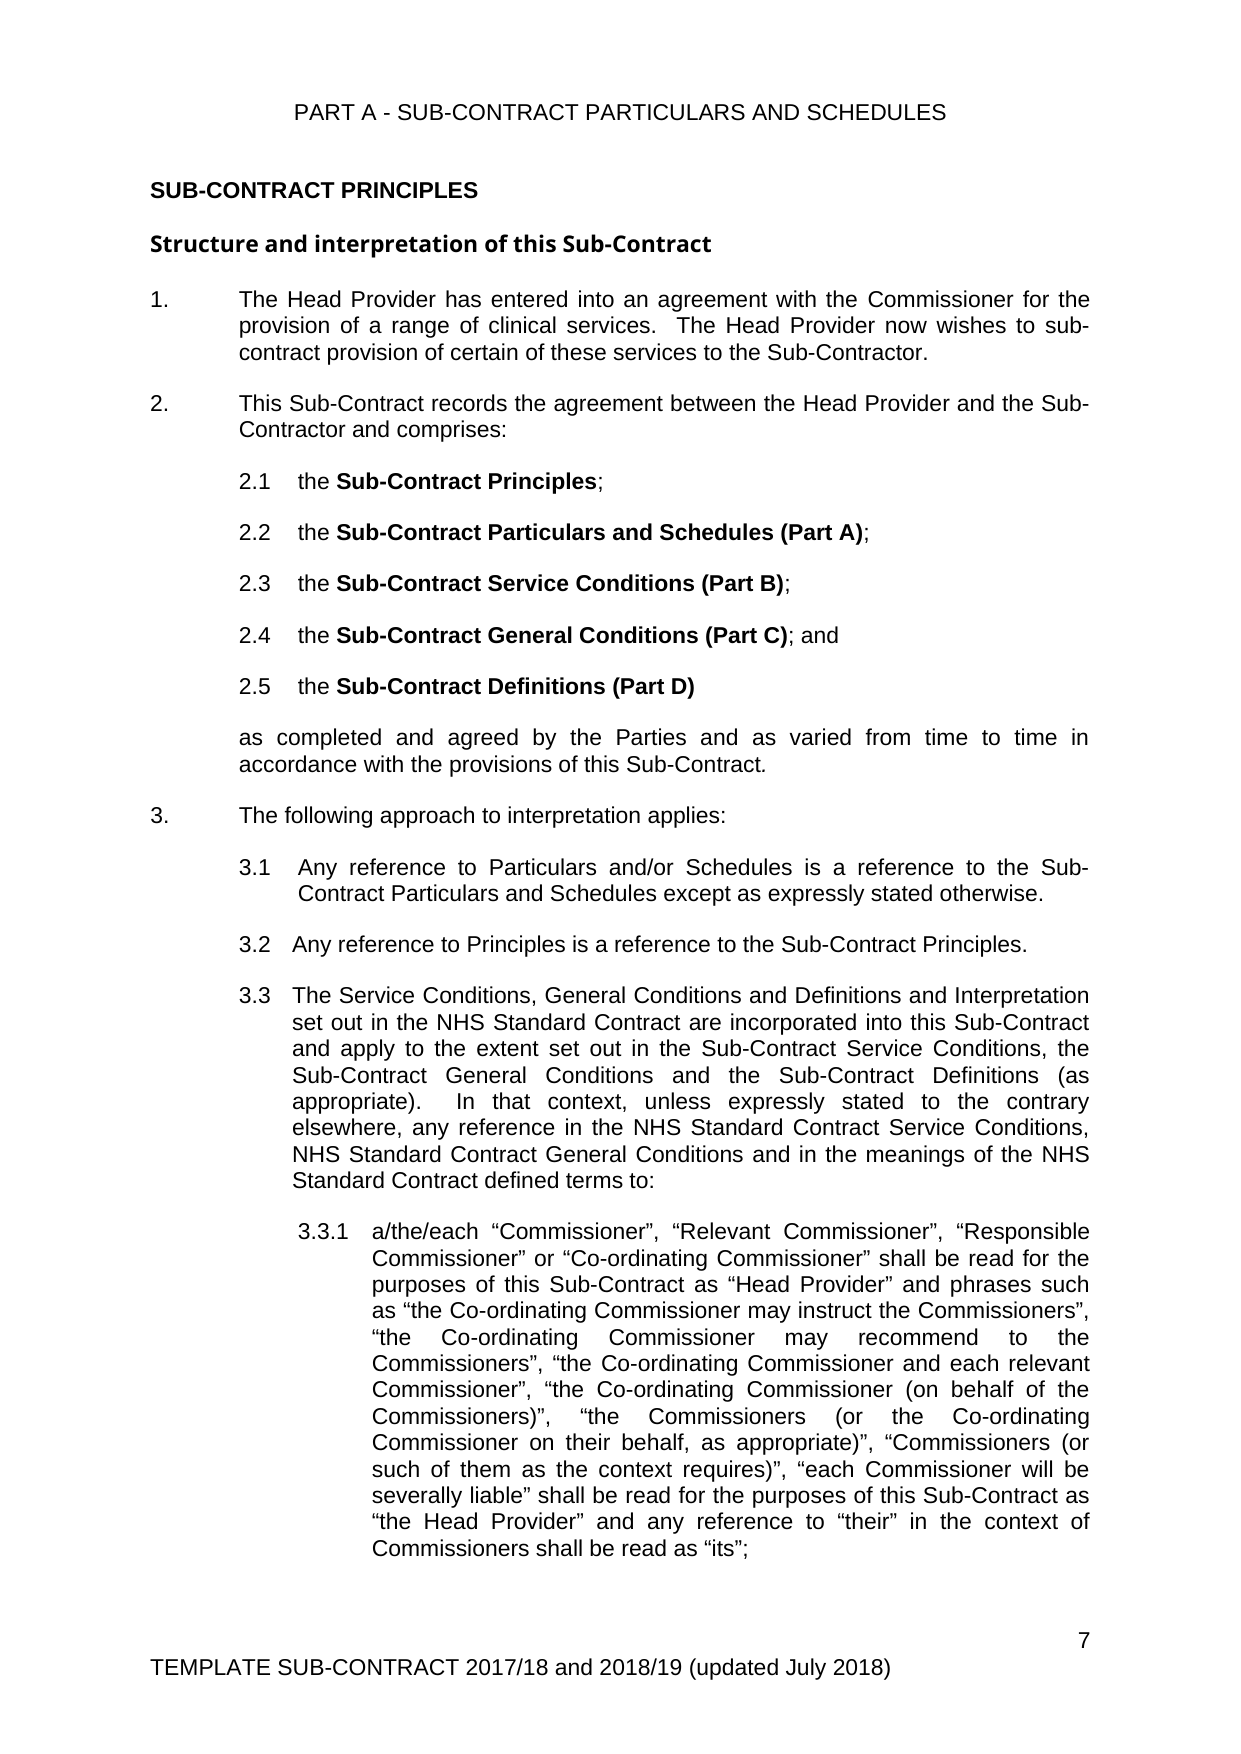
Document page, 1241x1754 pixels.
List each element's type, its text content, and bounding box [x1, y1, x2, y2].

text This Sub-Contract records the agreement between the Head Provider and the Sub-Contractor and comprises: [150, 390, 1090, 443]
text the Sub-Contract Particulars and Schedules (Part A); [239, 519, 1090, 545]
text the Sub-Contract Service Conditions (Part B); [239, 570, 1090, 597]
text the Sub-Contract General Conditions (Part C); and [239, 622, 1090, 648]
text Any reference to Particulars and/or Schedules is a reference to the Sub-Contract Particulars and Schedules except as expressly stated otherwise. [239, 853, 1090, 906]
text Structure and interpretation of this Sub-Contract [150, 228, 1090, 259]
text SUB-CONTRACT PRINCIPLES [150, 177, 1090, 203]
text the Sub-Contract Principles; [239, 468, 1090, 494]
text The Service Conditions, General Conditions and Definitions and Interpretation set out in the NHS Standard Contract are incorporated into this Sub-Contract and apply to the extent set out in the Sub-Contract Service Conditions, the Sub-Contract General Conditions and the Sub-Contract Definitions (as appropriate). In that context, unless expressly stated to the contrary elsewhere, any reference in the NHS Standard Contract Service Conditions, NHS Standard Contract General Conditions and in the meanings of the NHS Standard Contract defined terms to: [239, 982, 1090, 1193]
text The following approach to interpretation applies: [150, 802, 1090, 828]
text Any reference to Principles is a reference to the Sub-Contract Principles. [239, 931, 1090, 957]
text a/the/each “Commissioner”, “Relevant Commissioner”, “Responsible Commissioner” or “Co-ordinating Commissioner” shall be read for the purposes of this Sub-Contract as “Head Provider” and phrases such as “the Co-ordinating Commissioner may instruct the Commissioners”, “the Co-ordinating Commissioner may recommend to the Commissioners”, “the Co-ordinating Commissioner and each relevant Commissioner”, “the Co-ordinating Commissioner (on behalf of the Commissioners)”, “the Commissioners (or the Co-ordinating Commissioner on their behalf, as appropriate)”, “Commissioners (or such of them as the context requires)”, “each Commissioner will be severally liable” shall be read for the purposes of this Sub-Contract as “the Head Provider” and any reference to “their” in the context of Commissioners shall be read as “its”; [298, 1218, 1090, 1561]
text the Sub-Contract Definitions (Part D) [239, 673, 1090, 699]
text as completed and agreed by the Parties and as varied from time to time in accordance with the provisions of this Sub-Contract. [239, 724, 1090, 777]
text The Head Provider has entered into an agreement with the Commissioner for the provision of a range of clinical services. The Head Provider now wishes to sub-contract provision of certain of these services to the Sub-Contractor. [150, 286, 1090, 365]
